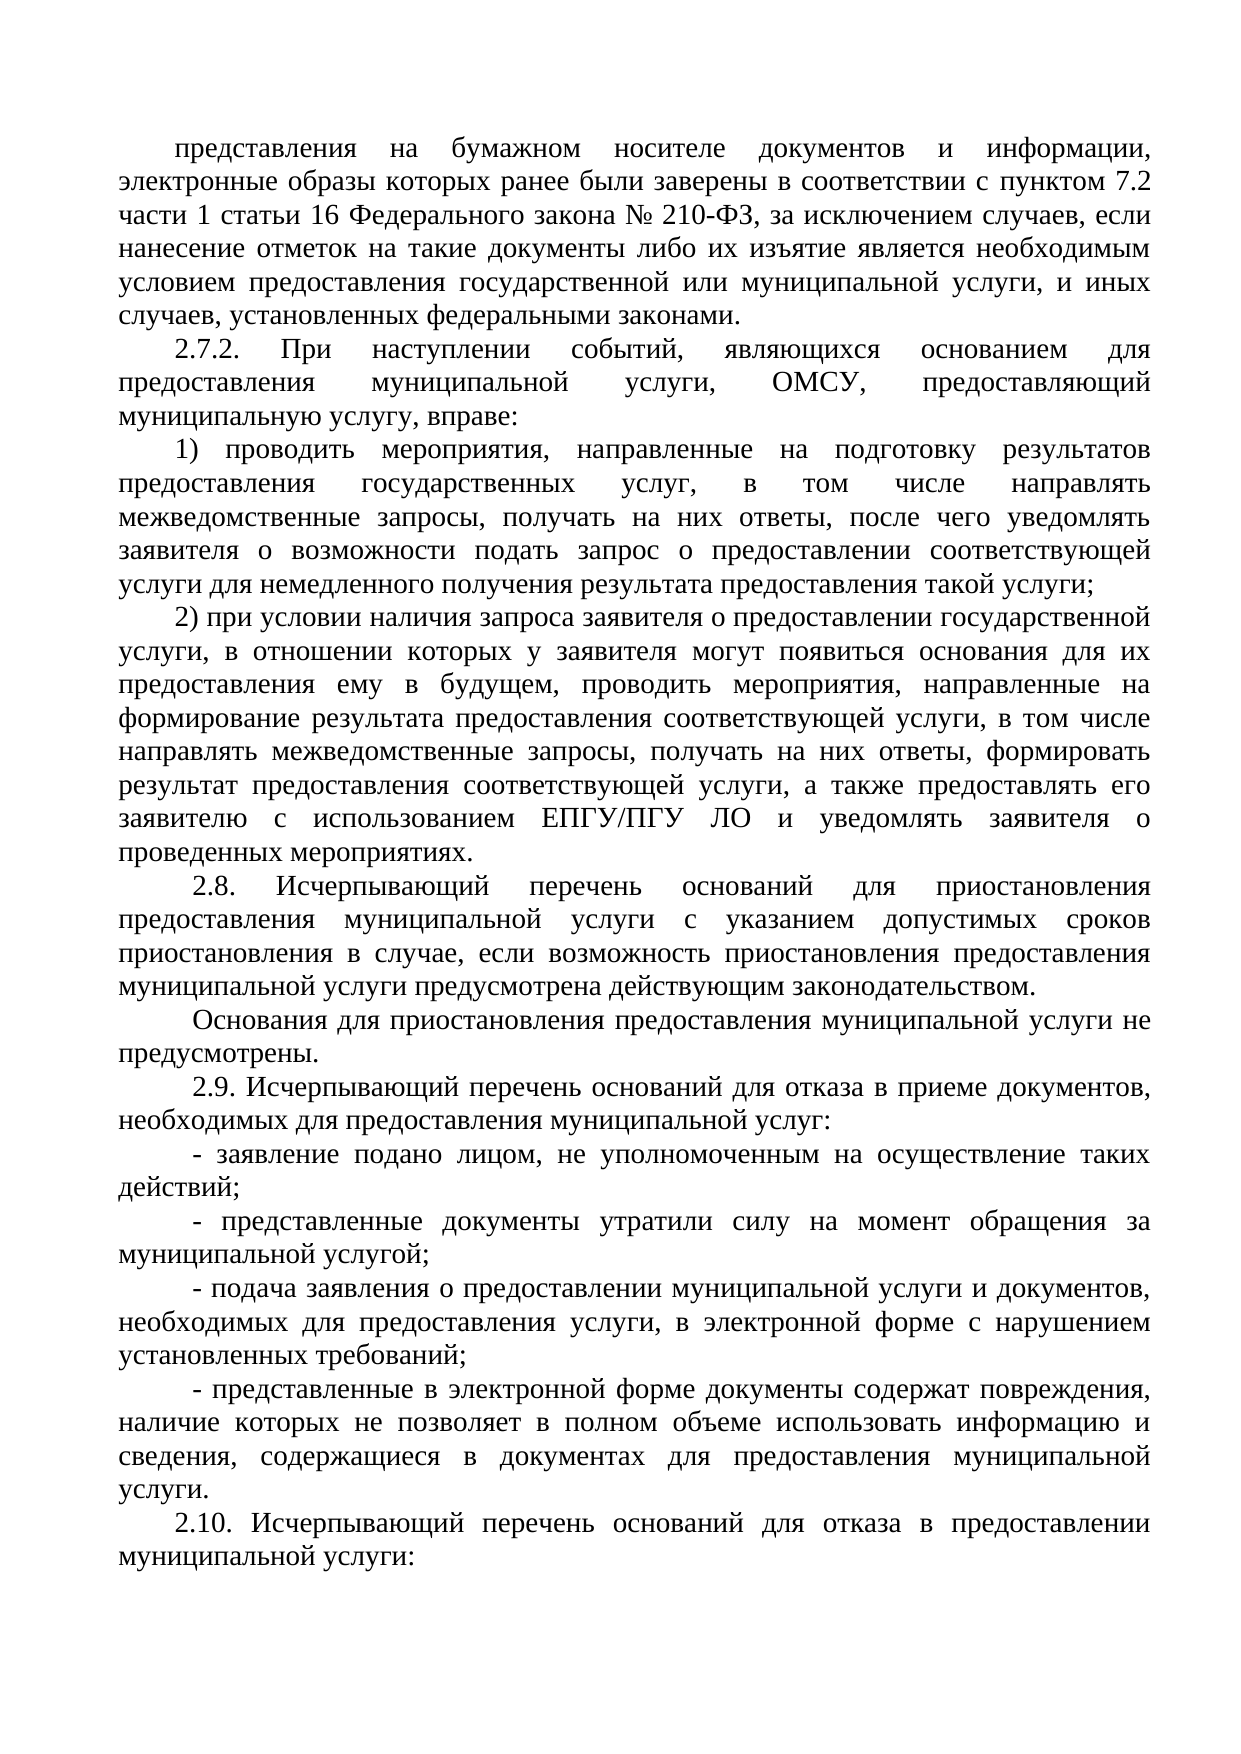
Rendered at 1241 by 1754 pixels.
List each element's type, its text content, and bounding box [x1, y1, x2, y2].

text Основания для приостановления предоставления муниципальной услуги не предусмотрены. [118, 1002, 1152, 1069]
text - подача заявления о предоставлении муниципальной услуги и документов, необходимых для предоставления услуги, в электронной форме с нарушением установленных требований; [118, 1270, 1152, 1371]
text - представленные документы утратили силу на момент обращения за муниципальной услугой; [118, 1203, 1152, 1270]
text 2.7.2. При наступлении событий, являющихся основанием для предоставления муниципальной услуги, ОМСУ, предоставляющий муниципальную услугу, вправе: [118, 331, 1152, 432]
text 2.8. Исчерпывающий перечень оснований для приостановления предоставления муниципальной услуги с указанием допустимых сроков приостановления в случае, если возможность приостановления предоставления муниципальной услуги предусмотрена действующим законодательством. [118, 868, 1152, 1002]
text - представленные в электронной форме документы содержат повреждения, наличие которых не позволяет в полном объеме использовать информацию и сведения, содержащиеся в документах для предоставления муниципальной услуги. [118, 1371, 1152, 1505]
text 2) при условии наличия запроса заявителя о предоставлении государственной услуги, в отношении которых у заявителя могут появиться основания для их предоставления ему в будущем, проводить мероприятия, направленные на формирование результата предоставления соответствующей услуги, в том числе направлять межведомственные запросы, получать на них ответы, формировать результат предоставления соответствующей услуги, а также предоставлять его заявителю с использованием ЕПГУ/ПГУ ЛО и уведомлять заявителя о проведенных мероприятиях. [118, 599, 1152, 868]
text - заявление подано лицом, не уполномоченным на осуществление таких действий; [118, 1136, 1152, 1203]
text 2.10. Исчерпывающий перечень оснований для отказа в предоставлении муниципальной услуги: [118, 1505, 1152, 1572]
text 2.9. Исчерпывающий перечень оснований для отказа в приеме документов, необходимых для предоставления муниципальной услуг: [118, 1069, 1152, 1136]
text 1) проводить мероприятия, направленные на подготовку результатов предоставления государственных услуг, в том числе направлять межведомственные запросы, получать на них ответы, после чего уведомлять заявителя о возможности подать запрос о предоставлении соответствующей услуги для немедленного получения результата предоставления такой услуги; [118, 432, 1152, 599]
text представления на бумажном носителе документов и информации, электронные образы которых ранее были заверены в соответствии с пунктом 7.2 части 1 статьи 16 Федерального закона № 210-ФЗ, за исключением случаев, если нанесение отметок на такие документы либо их изъятие является необходимым условием предоставления государственной или муниципальной услуги, и иных случаев, установленных федеральными законами. [118, 130, 1152, 331]
